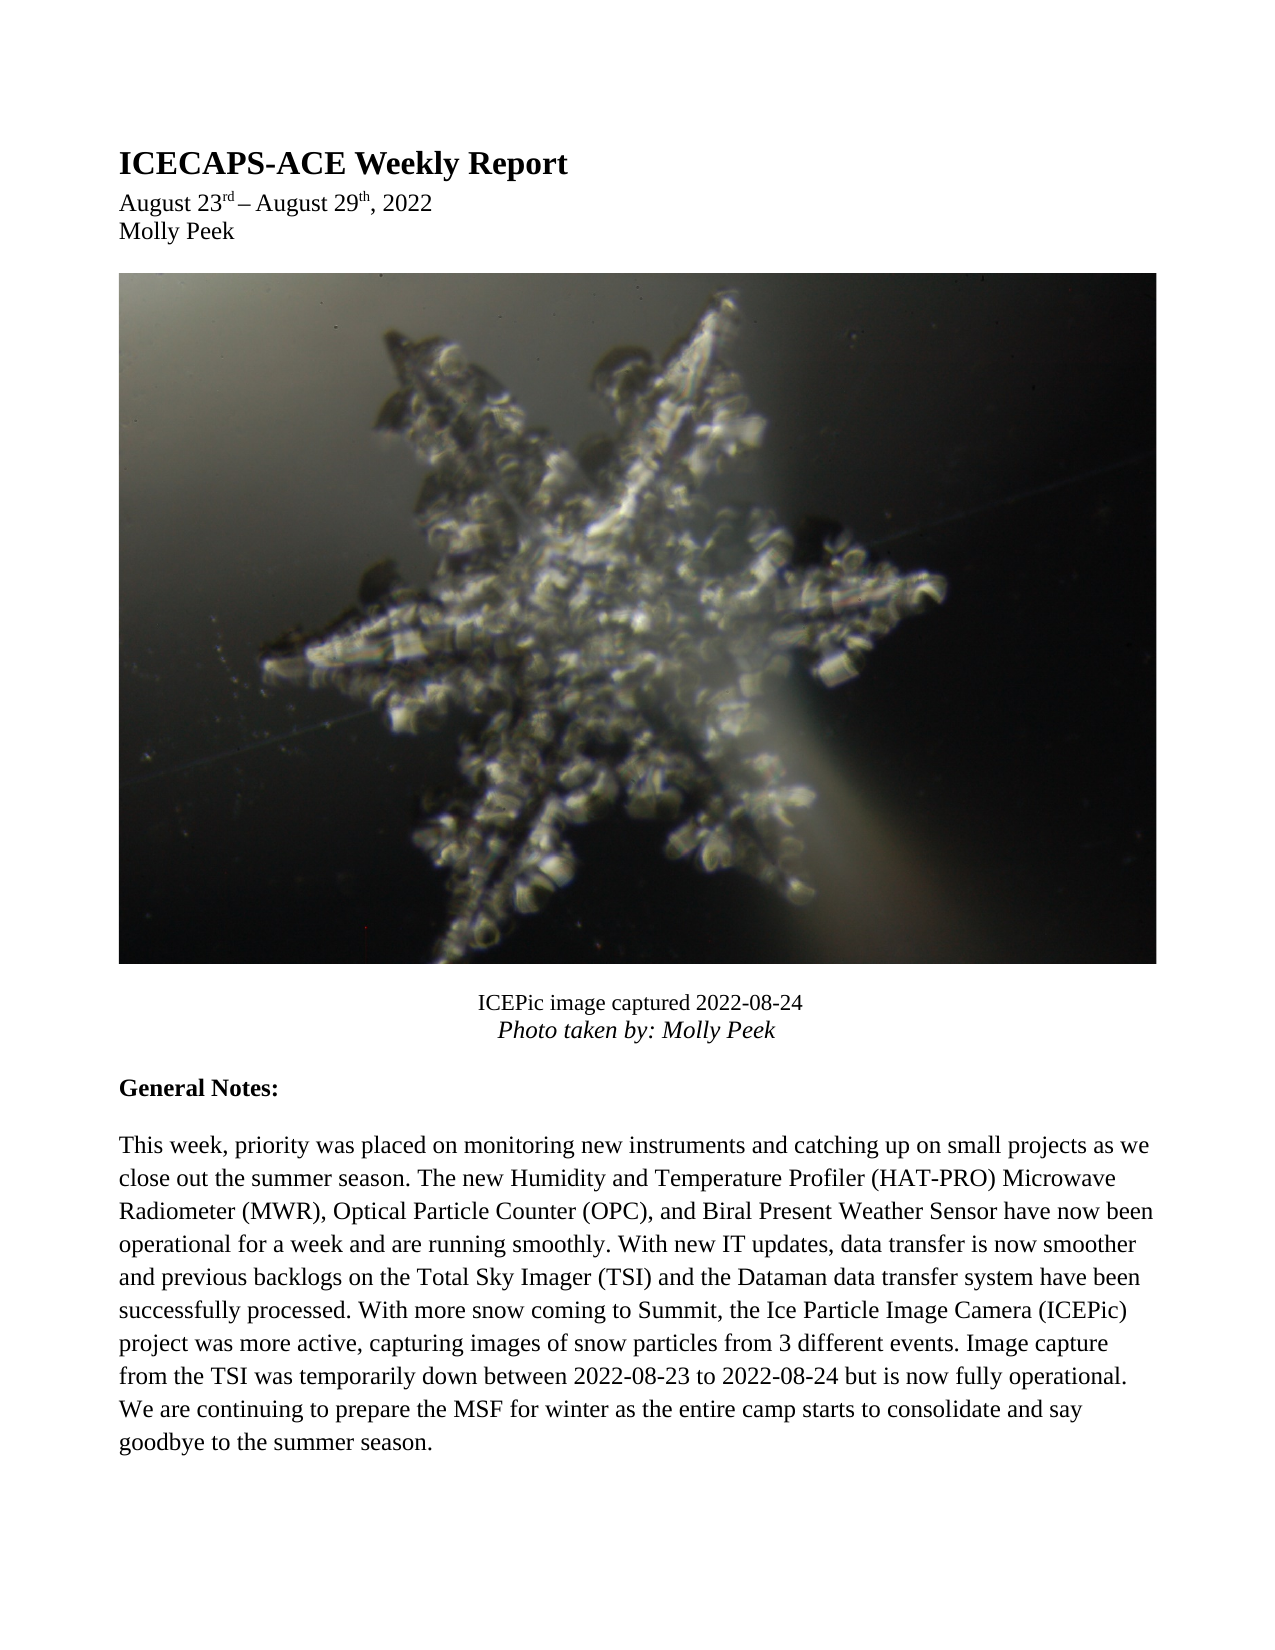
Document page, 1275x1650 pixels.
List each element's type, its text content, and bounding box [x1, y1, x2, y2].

picture [118, 273, 1157, 964]
text This week, priority was placed on monitoring new instruments and catching up on small projects as we close out the summer season. The new Humidity and Temperature Profiler (HAT-PRO) Microwave Radiometer (MWR), Optical Particle Counter (OPC), and Biral Present Weather Sensor have now been operational for a week and are running smoothly. With new IT updates, data transfer is now smoother and previous backlogs on the Total Sky Imager (TSI) and the Dataman data transfer system have been successfully processed. With more snow coming to Summit, the Ice Particle Image Camera (ICEPic) project was more active, capturing images of snow particles from 3 different events. Image capture from the TSI was temporarily down between 2022-08-23 to 2022-08-24 but is now fully operational. We are continuing to prepare the MSF for winter as the entire camp starts to consolidate and say goodbye to the summer season. [119, 1130, 1156, 1456]
text General Notes: [119, 1073, 1156, 1101]
text ICEPic image captured 2022-08-24 [119, 989, 1156, 1015]
text Photo taken by: Molly Peek [119, 1015, 1156, 1044]
text August 23rd – August 29th, 2022 [119, 188, 1156, 216]
text ICECAPS-ACE Weekly Report [119, 143, 1156, 181]
text Molly Peek [119, 216, 1156, 245]
